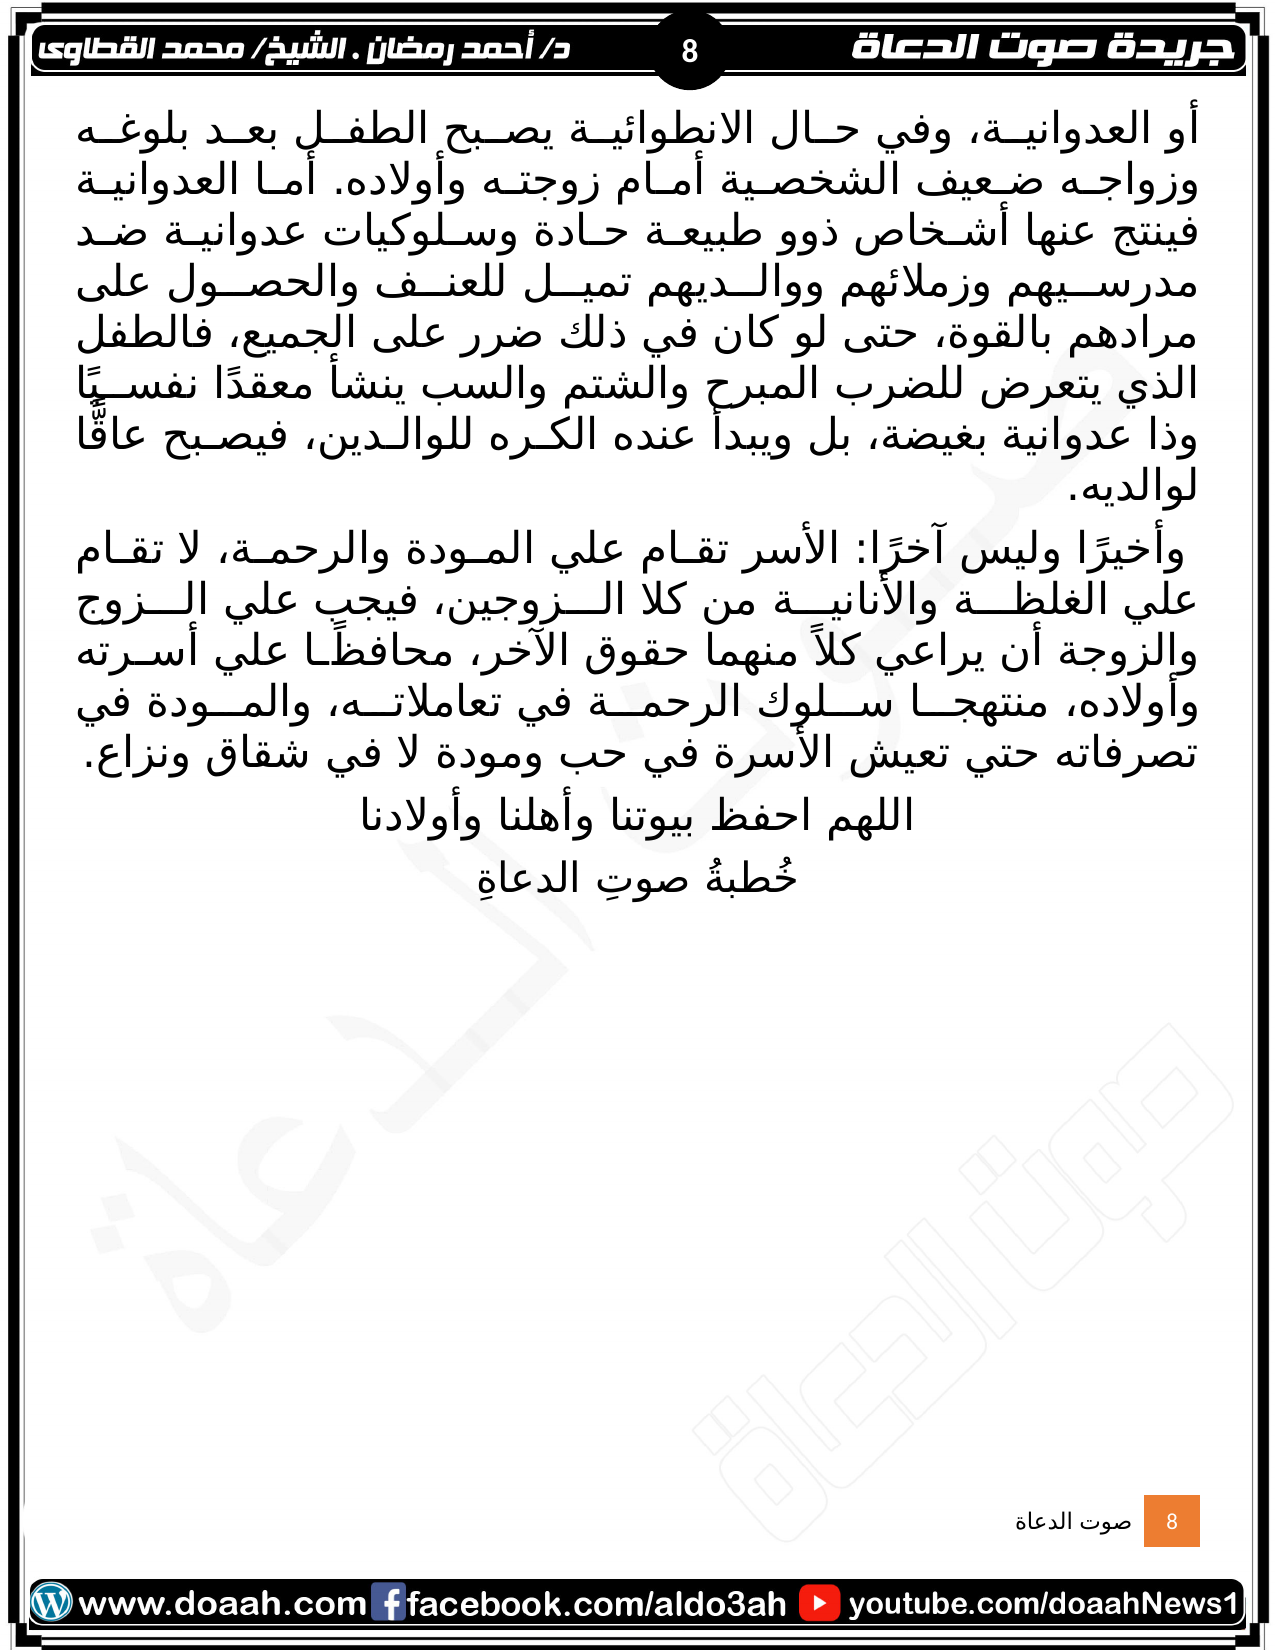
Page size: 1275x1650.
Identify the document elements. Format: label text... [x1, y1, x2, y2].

text خُطبةُ صوتِ الدعاةِ [75, 854, 1200, 902]
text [75, 103, 1200, 511]
picture [0, 0, 1275, 1650]
text وأخيرًا وليس آخرًا: الأسر تقام علي المودة والرحمة، لا تقام علي الغلظة والأنانية من كلا الزوجين، فيجب علي الزوج والزوجة أن يراعي كلاً منهما حقوق الآخر، محافظًا علي أسرته وأولاده، منتهجا سلوك الرحمة في تعاملاته، والمودة في تصرفاته حتي تعيش الأسرة في حب ومودة لا في شقاق ونزاع. [75, 523, 1200, 778]
text اللهم احفظ بيوتنا وأهلنا وأولادنا [75, 790, 1200, 841]
